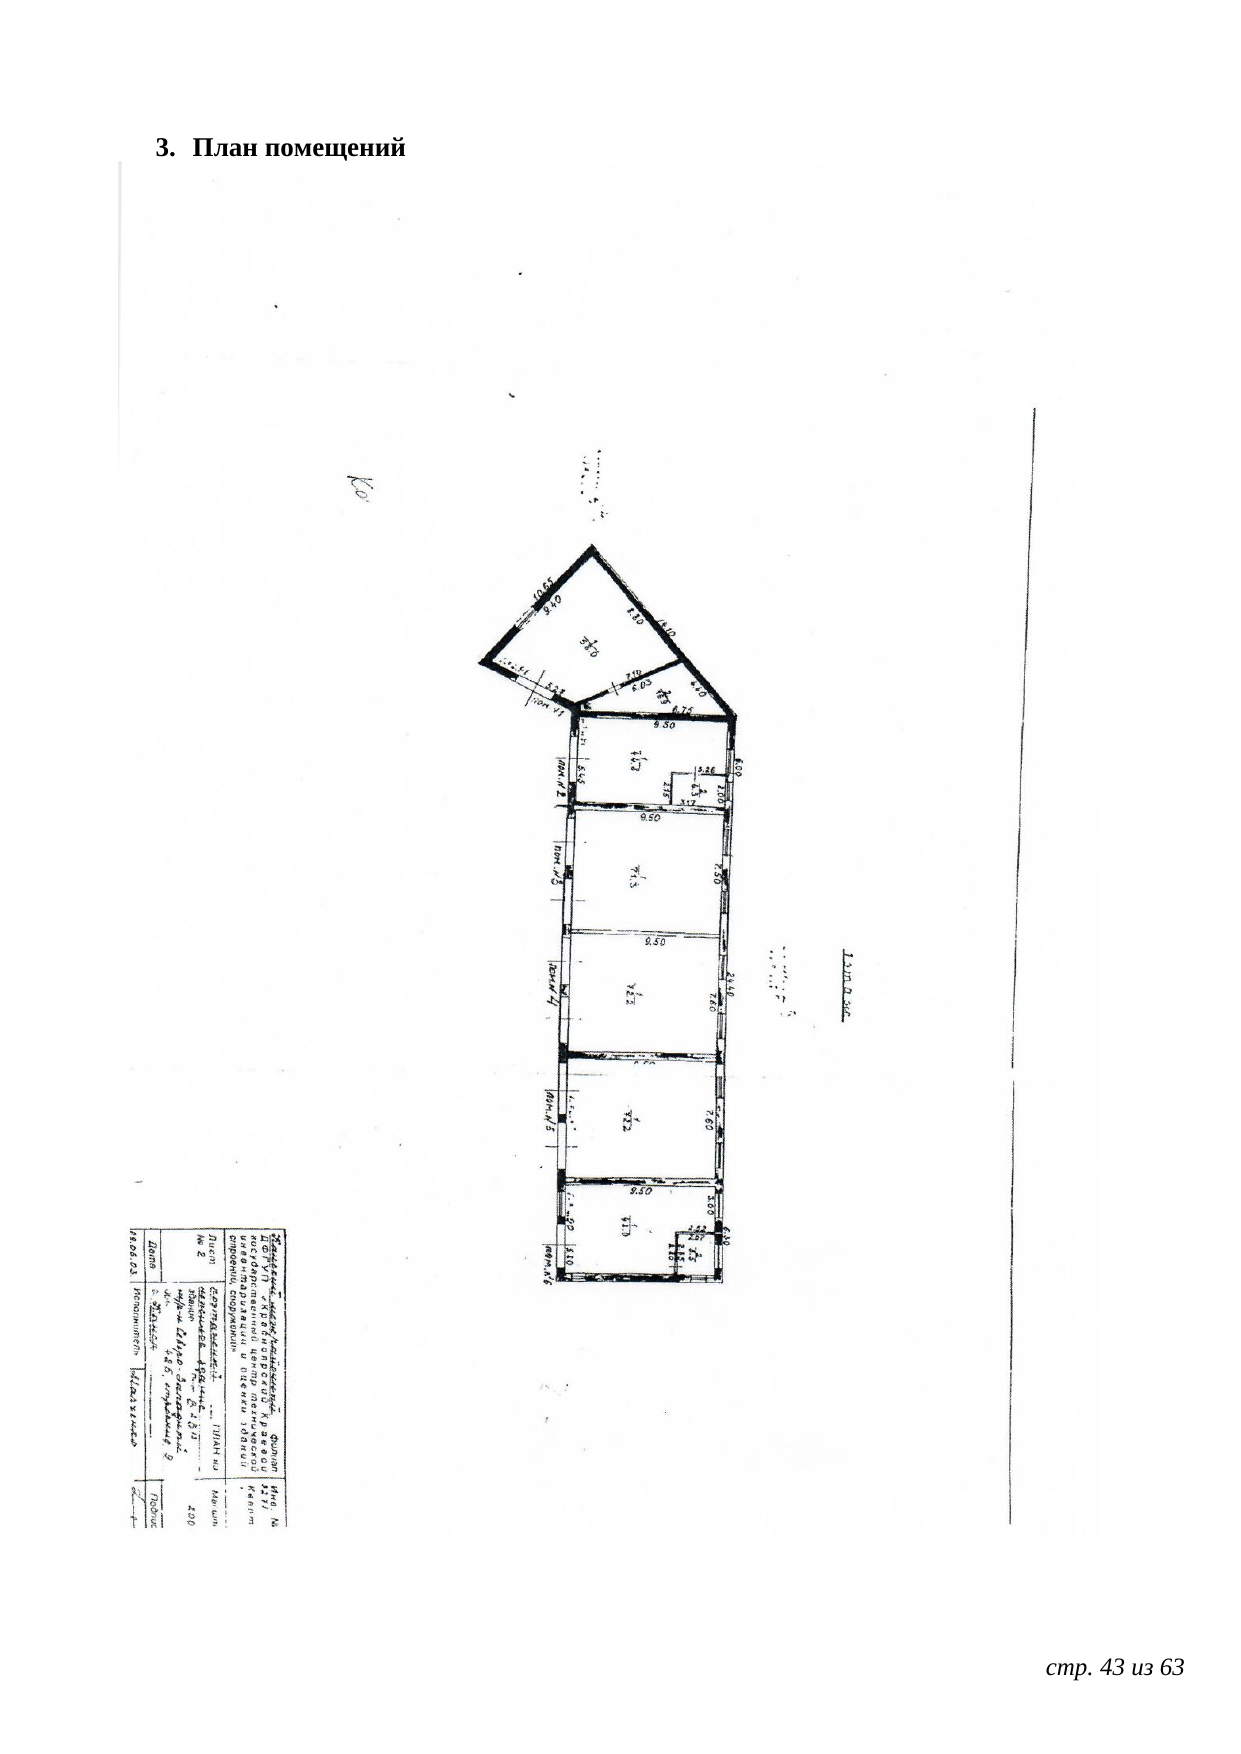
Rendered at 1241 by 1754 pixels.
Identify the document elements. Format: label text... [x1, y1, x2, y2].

list План помещений [155, 131, 1167, 162]
picture [118, 161, 1101, 1551]
